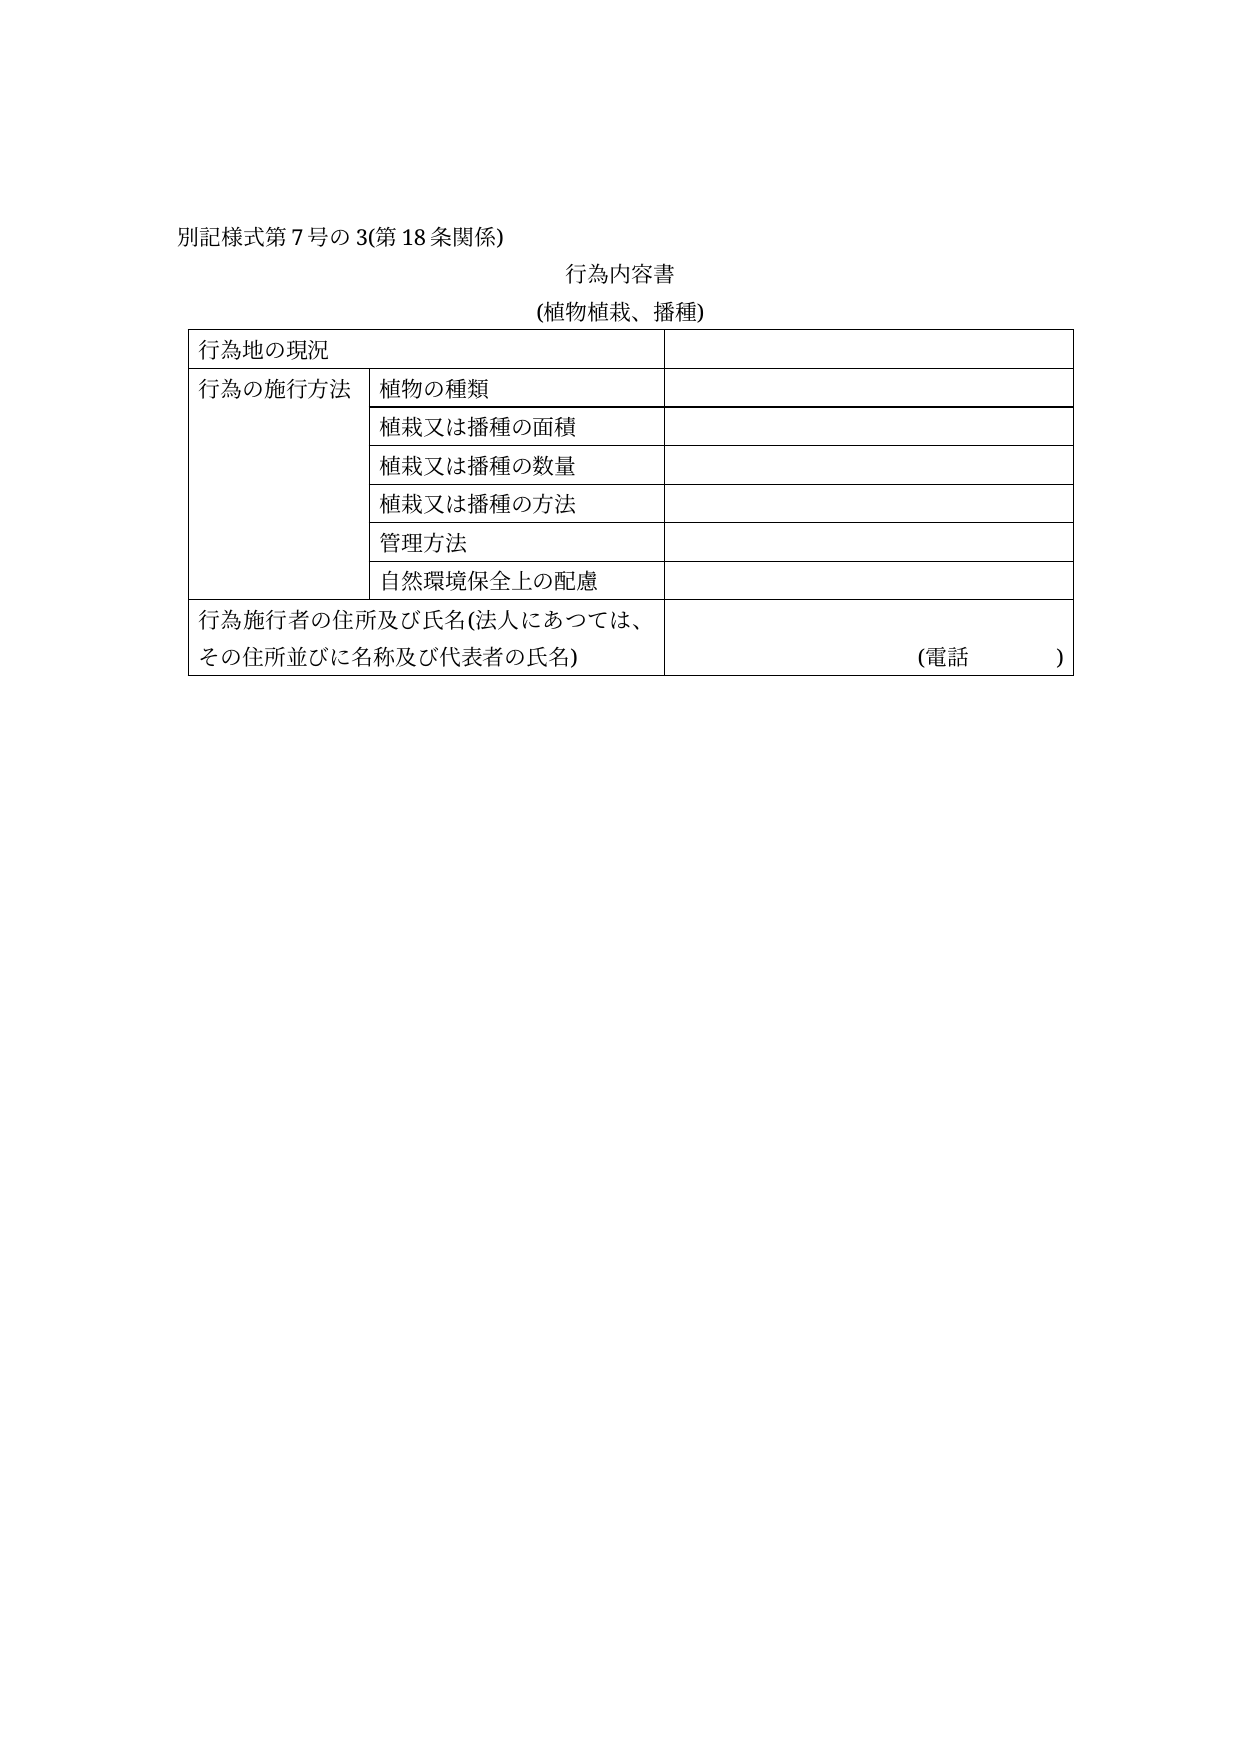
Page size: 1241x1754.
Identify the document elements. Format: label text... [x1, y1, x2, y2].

table_cell [665, 369, 1073, 406]
table_cell 管理方法 [370, 523, 664, 561]
table_cell 行為の施行方法 [189, 369, 369, 599]
table_cell 植物の種類 [370, 369, 664, 406]
table_cell 行為施行者の住所及び氏名(法人にあつては、その住所並びに名称及び代表者の氏名) [189, 600, 664, 675]
table_cell [665, 523, 1073, 561]
table_cell (電話 ) [665, 600, 1073, 675]
table_cell [665, 408, 1073, 445]
table_cell [665, 485, 1073, 522]
table_cell [665, 562, 1073, 599]
table_cell [665, 446, 1073, 483]
table_header 行為地の現況 [189, 330, 664, 368]
table_cell 植栽又は播種の数量 [370, 446, 664, 483]
text 行為内容書 [177, 254, 1063, 292]
table_cell 自然環境保全上の配慮 [370, 562, 664, 599]
table_cell 植栽又は播種の方法 [370, 485, 664, 522]
table_cell 植栽又は播種の面積 [370, 408, 664, 445]
text (植物植栽、播種) [177, 292, 1063, 329]
text 別記様式第7号の3(第18条関係) [177, 217, 1063, 254]
table_header [665, 330, 1073, 368]
